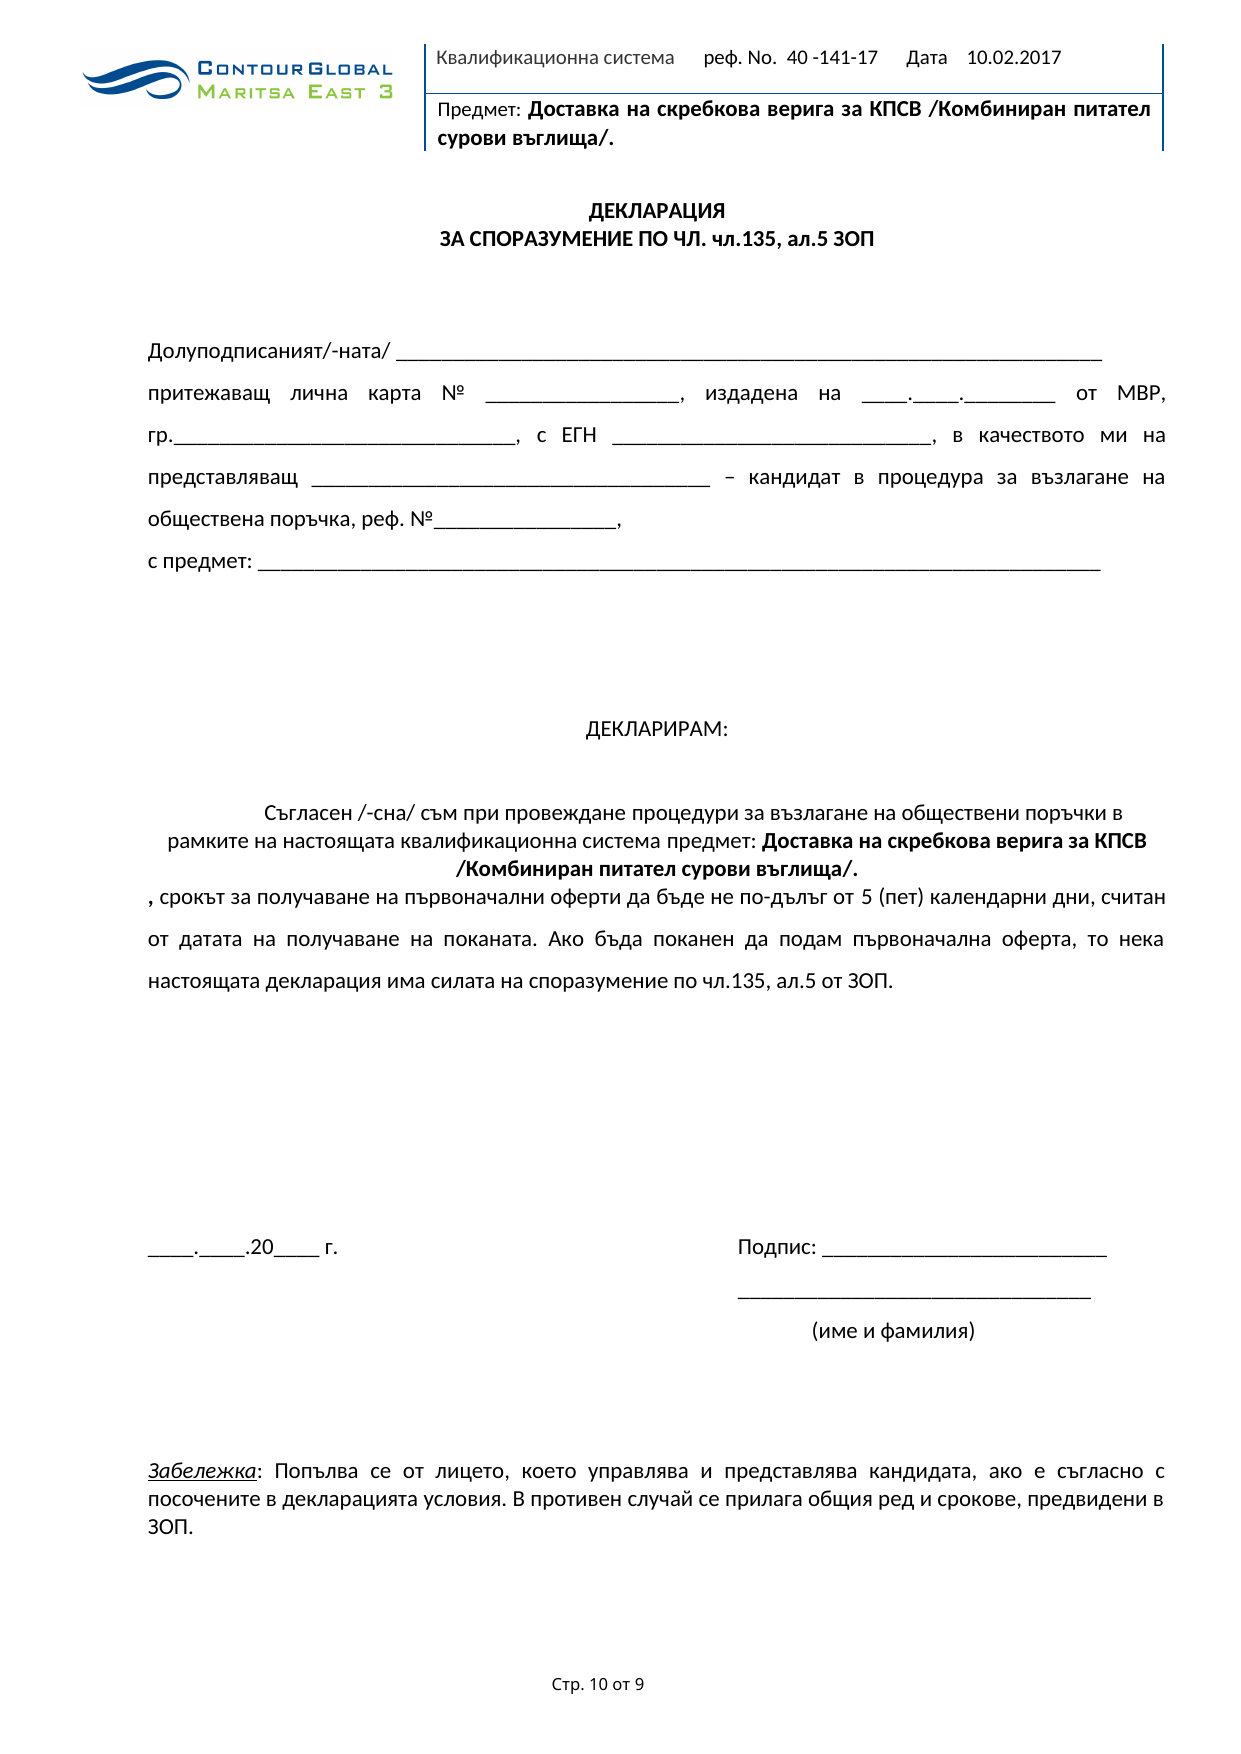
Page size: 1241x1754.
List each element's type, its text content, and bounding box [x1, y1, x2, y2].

picture [80, 50, 394, 109]
text ДЕКЛАРИРАМ: [148, 714, 1166, 742]
text Забележка: Попълва се от лицето, което управлява и представлява кандидата, ако е съгласно с посочените в декларацията условия. В противен случай се прилага общия ред и срокове, предвидени в ЗОП. [148, 1456, 1166, 1540]
text притежаващ лична карта № _________________, издадена на ____.____.________ от МВР, гр.______________________________, с ЕГН ____________________________, в качеството ми на представляващ ___________________________________ – кандидат в процедура за възлагане на обществена поръчка, реф. №________________, [148, 378, 1166, 532]
text ____.____.20____ г. Подпис: _________________________ [148, 1232, 1166, 1260]
text Съгласен /-сна/ съм при провеждане процедури за възлагане на обществени поръчки в рамките на настоящата квалификационна система предмет: Доставка на скребковa веригa за КПСВ /Комбиниран питател сурови въглища/. [148, 798, 1166, 882]
text (име и фамилия) [148, 1316, 1166, 1344]
text с предмет: __________________________________________________________________________ [148, 546, 1166, 574]
title ЗА СПОРАЗУМЕНИЕ ПО ЧЛ. чл.135, ал.5 ЗОП [148, 224, 1166, 252]
text , срокът за получаване на първоначални оферти да бъде не по-дълъг от 5 (пет) календарни дни, считан от датата на получаване на поканата. Ако бъда поканен да подам първоначална оферта, то нека настоящата декларация има силата на споразумение по чл.135, ал.5 от ЗОП. [148, 882, 1166, 994]
text Долуподписаният/-ната/ ______________________________________________________________ [148, 336, 1166, 364]
text _______________________________ [148, 1274, 1166, 1302]
title ДЕКЛАРАЦИЯ [148, 196, 1166, 224]
